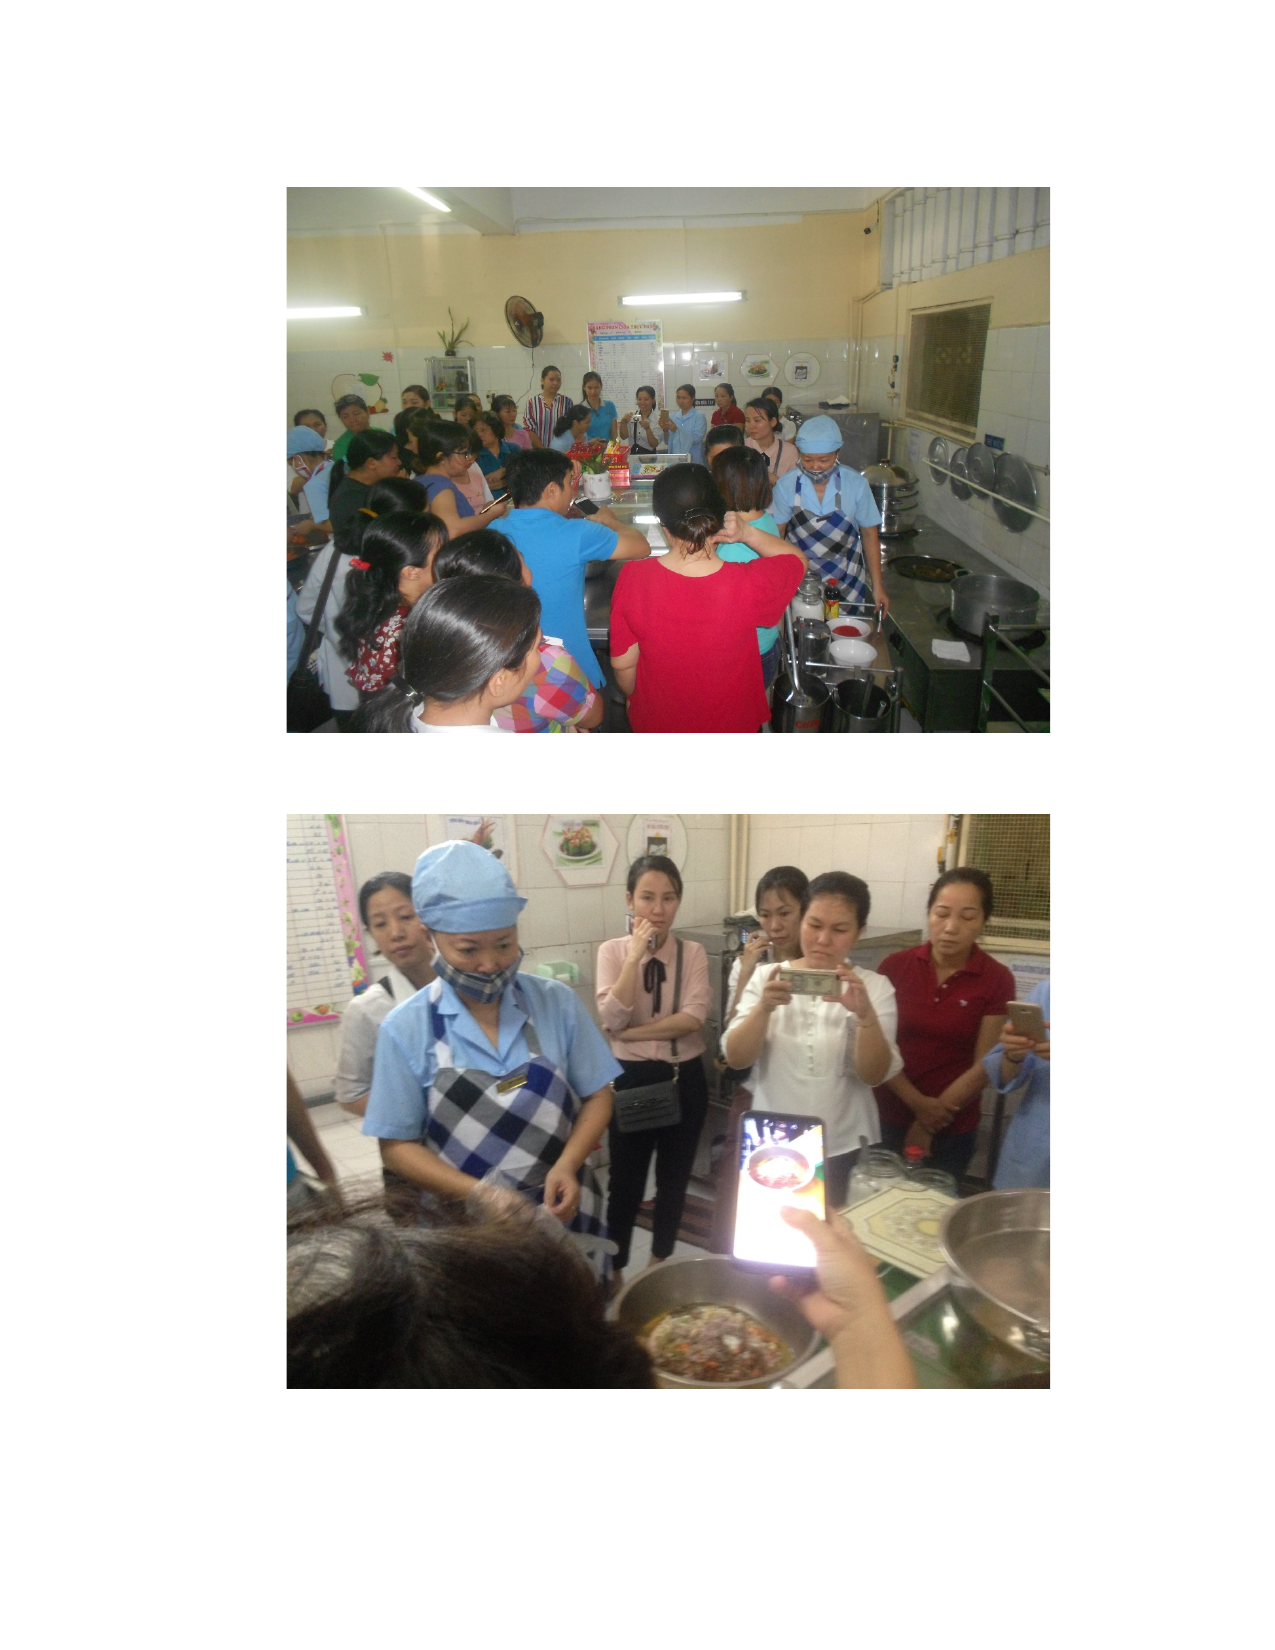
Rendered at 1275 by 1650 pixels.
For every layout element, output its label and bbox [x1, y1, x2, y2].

picture [286, 187, 1051, 733]
picture [286, 814, 1051, 1389]
